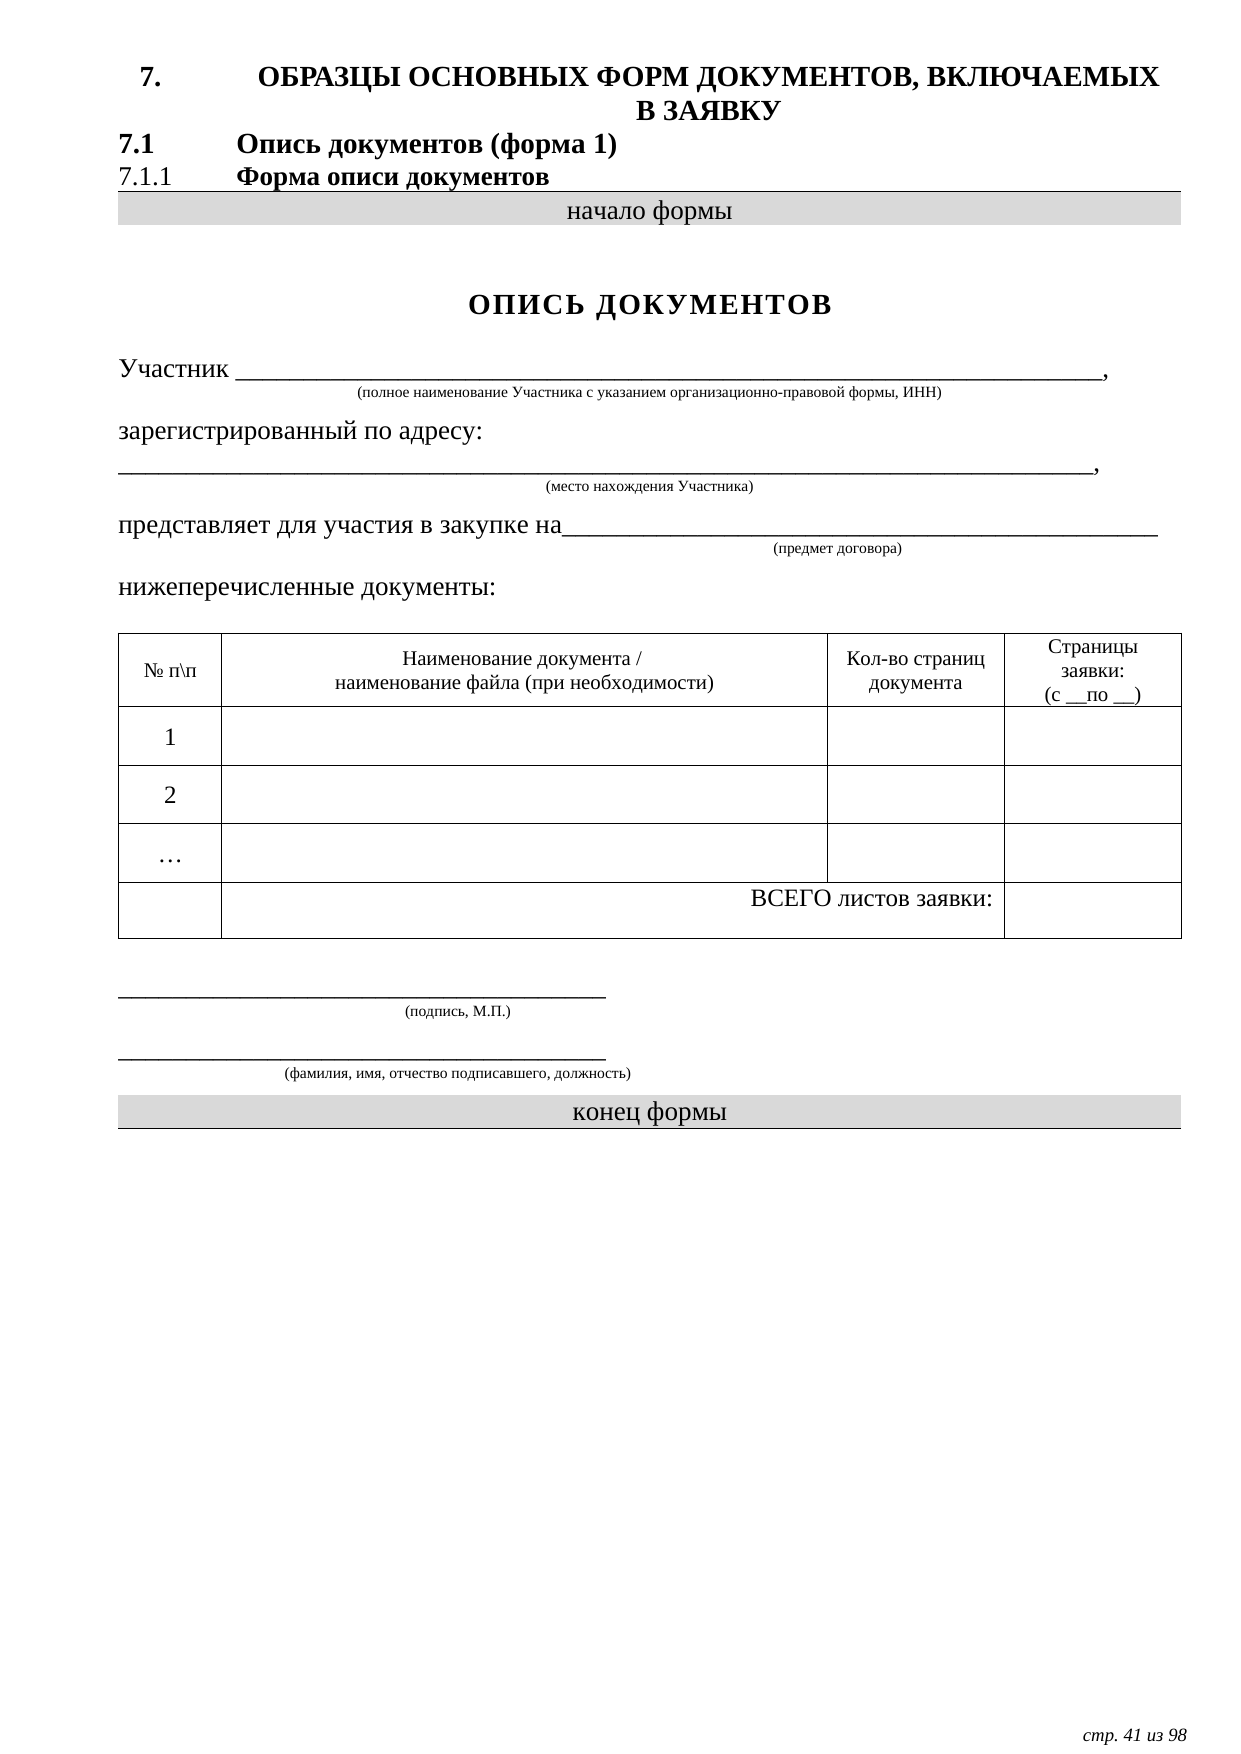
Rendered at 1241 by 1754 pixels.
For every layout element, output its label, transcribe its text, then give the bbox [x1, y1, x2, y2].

text ________________________________________________________________________, [118, 446, 1181, 477]
text ____________________________________ [118, 1032, 1181, 1064]
table_cell [119, 883, 221, 938]
text представляет для участия в закупке на____________________________________________ [118, 508, 1181, 539]
text ____________________________________ [118, 970, 1181, 1001]
table_cell [1005, 707, 1181, 765]
table_cell ВСЕГО листов заявки: [222, 883, 1004, 938]
table_header Наименование документа / наименование файла (при необходимости) [222, 634, 827, 706]
table_cell [828, 766, 1004, 823]
table_cell [1005, 824, 1181, 882]
subtitle ОБРАЗЦЫ ОСНОВНЫХ ФОРМ ДОКУМЕНТОВ, ВКЛЮЧАЕМЫХ В ЗАЯВКУ [118, 59, 1181, 126]
text конец формы [118, 1095, 1181, 1128]
table_cell [222, 824, 827, 882]
table_cell [222, 707, 827, 765]
table_cell [222, 766, 827, 823]
text ОПИСЬ ДОКУМЕНТОВ [118, 287, 1181, 321]
text начало формы [118, 192, 1181, 225]
table_cell … [119, 824, 221, 882]
text (предмет договора) [118, 539, 1181, 570]
table_header Страницы заявки: (с __по __) [1005, 634, 1181, 706]
list Форма описи документов [118, 160, 1181, 191]
table_cell [828, 707, 1004, 765]
table_cell 1 [119, 707, 221, 765]
table_header Кол-во страниц документа [828, 634, 1004, 706]
text (подпись, М.П.) [118, 1001, 797, 1032]
text (место нахождения Участника) [118, 477, 1181, 508]
text Участник ________________________________________________________________, [118, 352, 1181, 383]
text (фамилия, имя, отчество подписавшего, должность) [118, 1064, 797, 1095]
table_cell [1005, 883, 1181, 938]
table_cell [1005, 766, 1181, 823]
text (полное наименование Участника с указанием организационно-правовой формы, ИНН) [118, 383, 1181, 414]
table_cell [828, 824, 1004, 882]
text нижеперечисленные документы: [118, 570, 1181, 601]
subtitle Опись документов (форма 1) [118, 126, 1181, 160]
text зарегистрированный по адресу: [118, 414, 1181, 446]
table_cell 2 [119, 766, 221, 823]
table_header № п\п [119, 634, 221, 706]
